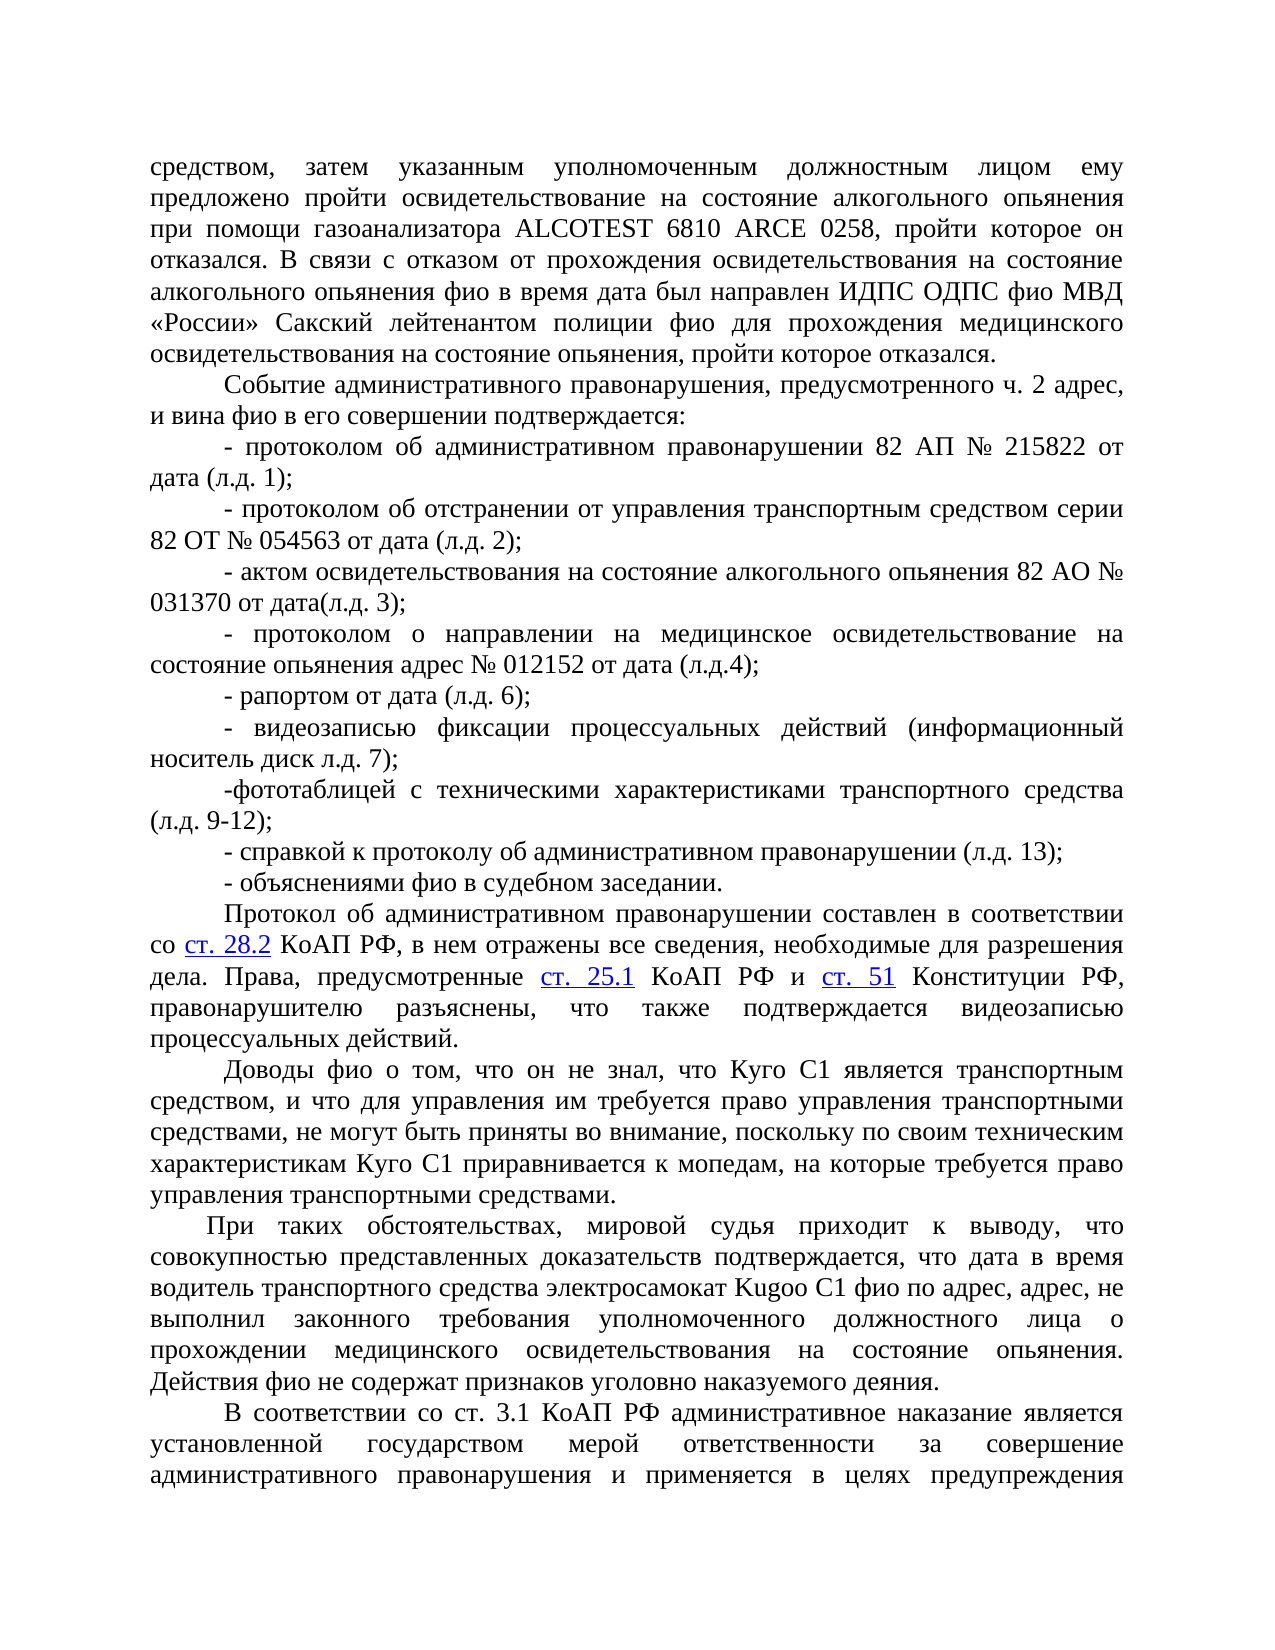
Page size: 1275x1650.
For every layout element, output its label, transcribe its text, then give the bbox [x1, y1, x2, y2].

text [150, 150, 1125, 368]
text - протоколом об административном правонарушении 82 АП № 215822 от дата (л.д. 1); [150, 430, 1125, 493]
text Доводы фио о том, что он не знал, что Куго С1 является транспортным средством, и что для управления им требуется право управления транспортными средствами, не могут быть приняты во внимание, поскольку по своим техническим характеристикам Куго С1 приравнивается к мопедам, на которые требуется право управления транспортными средствами. [150, 1053, 1125, 1209]
text - видеозаписью фиксации процессуальных действий (информационный носитель диск л.д. 7); [150, 711, 1125, 773]
text - справкой к протоколу об административном правонарушении (л.д. 13); [150, 835, 1125, 866]
text - протоколом об отстранении от управления транспортным средством серии 82 ОТ № 054563 от дата (л.д. 2); [150, 493, 1125, 555]
text - протоколом о направлении на медицинское освидетельствование на состояние опьянения адрес № 012152 от дата (л.д.4); [150, 617, 1125, 679]
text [150, 1396, 1125, 1489]
text Протокол об административном правонарушении составлен в соответствии со ст. 28.2 КоАП РФ, в нем отражены все сведения, необходимые для разрешения дела. Права, предусмотренные ст. 25.1 КоАП РФ и ст. 51 Конституции РФ, правонарушителю разъяснены, что также подтверждается видеозаписью процессуальных действий. [150, 897, 1125, 1053]
text - рапортом от дата (л.д. 6); [150, 679, 1125, 711]
text - объяснениями фио в судебном заседании. [150, 866, 1125, 897]
text При таких обстоятельствах, мировой судья приходит к выводу, что совокупностью представленных доказательств подтверждается, что дата в время водитель транспортного средства электросамокат Kugoo C1 фио по адрес, адрес, не выполнил законного требования уполномоченного должностного лица о прохождении медицинского освидетельствования на состояние опьянения. Действия фио не содержат признаков уголовно наказуемого деяния. [150, 1209, 1125, 1396]
text - актом освидетельствования на состояние алкогольного опьянения 82 АО № 031370 от дата(л.д. 3); [150, 555, 1125, 617]
text Событие административного правонарушения, предусмотренного ч. 2 адрес, и вина фио в его совершении подтверждается: [150, 368, 1125, 430]
text -фототаблицей с техническими характеристиками транспортного средства (л.д. 9-12); [150, 773, 1125, 835]
